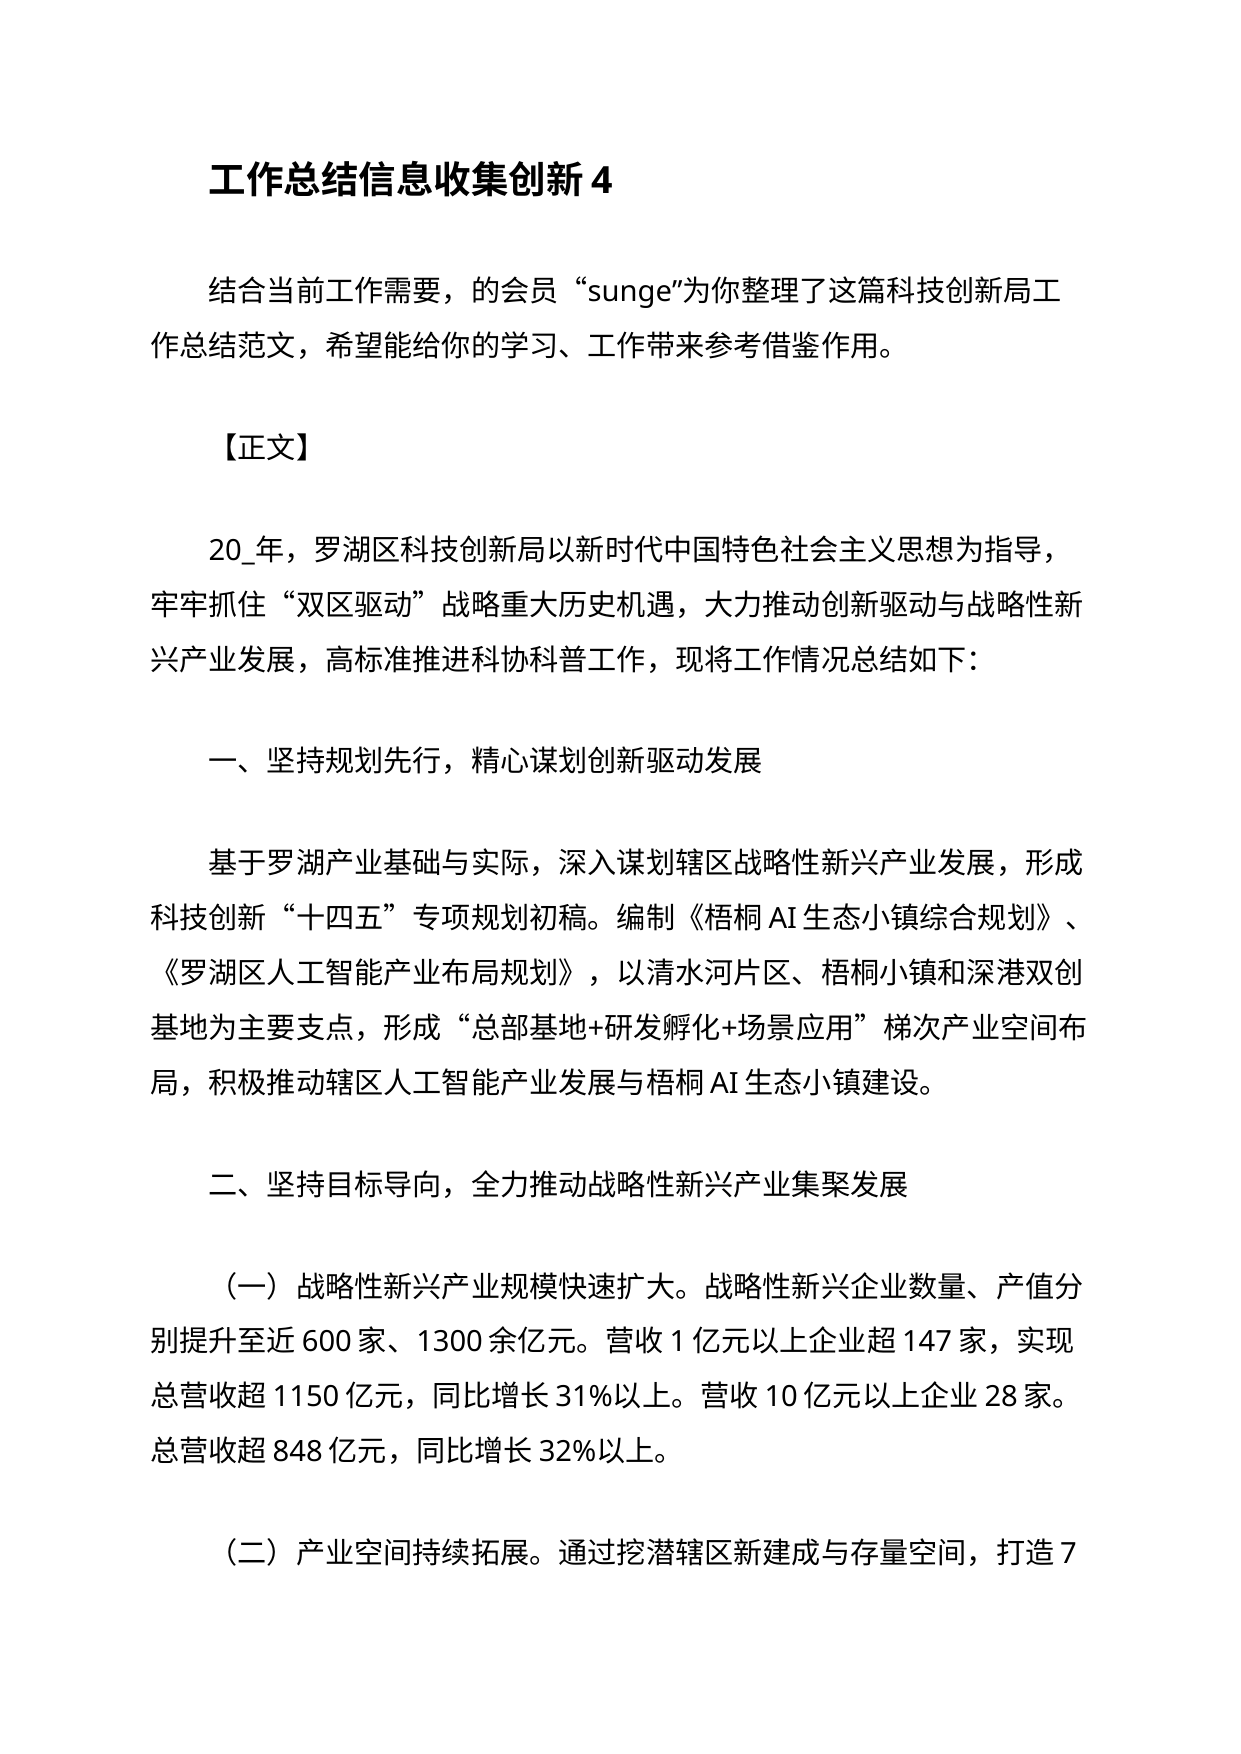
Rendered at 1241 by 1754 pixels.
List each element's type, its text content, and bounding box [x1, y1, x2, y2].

text 结合当前工作需要，的会员“sunge”为你整理了这篇科技创新局工作总结范文，希望能给你的学习、工作带来参考借鉴作用。 [150, 268, 1090, 365]
text 基于罗湖产业基础与实际，深入谋划辖区战略性新兴产业发展，形成科技创新“十四五”专项规划初稿。编制《梧桐AI生态小镇综合规划》、《罗湖区人工智能产业布局规划》，以清水河片区、梧桐小镇和深港双创基地为主要支点，形成“总部基地+研发孵化+场景应用”梯次产业空间布局，积极推动辖区人工智能产业发展与梧桐AI生态小镇建设。 [150, 839, 1090, 1102]
text （一）战略性新兴产业规模快速扩大。战略性新兴企业数量、产值分别提升至近600家、1300余亿元。营收1亿元以上企业超147家，实现总营收超1150亿元，同比增长31%以上。营收10亿元以上企业28家。总营收超848亿元，同比增长32%以上。 [150, 1263, 1090, 1470]
text 【正文】 [150, 424, 1090, 467]
text 20_年，罗湖区科技创新局以新时代中国特色社会主义思想为指导，牢牢抓住“双区驱动”战略重大历史机遇，大力推动创新驱动与战略性新兴产业发展，高标准推进科协科普工作，现将工作情况总结如下： [150, 526, 1090, 678]
text 工作总结信息收集创新4 [150, 150, 1090, 204]
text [150, 1530, 1090, 1572]
text 一、坚持规划先行，精心谋划创新驱动发展 [150, 738, 1090, 780]
text 二、坚持目标导向，全力推动战略性新兴产业集棸发展 [150, 1161, 1090, 1204]
